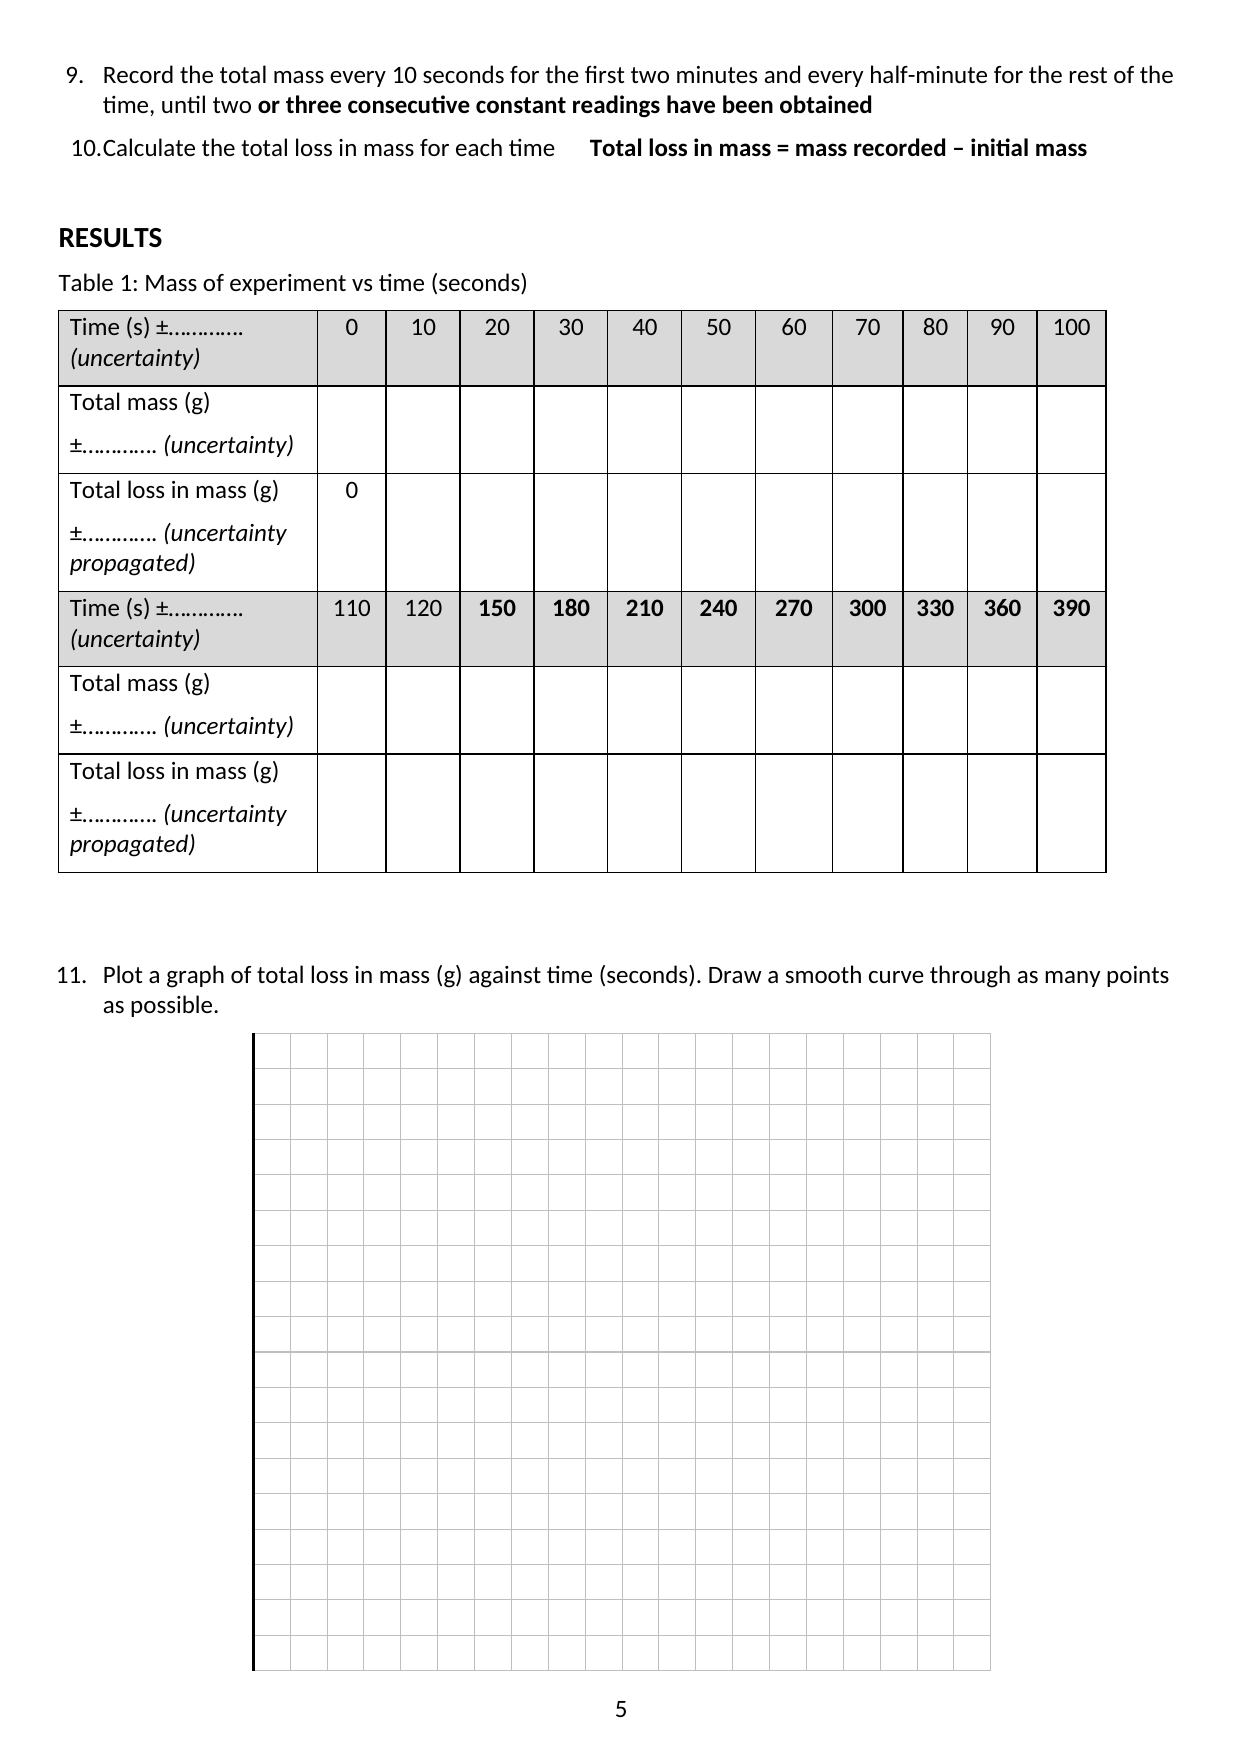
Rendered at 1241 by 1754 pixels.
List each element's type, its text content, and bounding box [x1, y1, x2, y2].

table_cell [255, 1494, 290, 1528]
table_cell [918, 1282, 953, 1316]
table_cell [881, 1530, 917, 1564]
table_cell [475, 1175, 511, 1210]
table_cell 120 [387, 592, 459, 666]
table_header [770, 1034, 806, 1068]
table_cell [881, 1494, 917, 1528]
table_cell [512, 1388, 548, 1422]
table_cell [844, 1069, 880, 1103]
table_cell [364, 1494, 400, 1528]
table_cell [881, 1600, 917, 1635]
table_cell [807, 1140, 843, 1174]
table_cell [733, 1459, 769, 1493]
table_cell [659, 1246, 695, 1281]
table_cell [255, 1069, 290, 1103]
table_cell [659, 1636, 695, 1670]
table_cell [696, 1600, 732, 1635]
table_cell [438, 1105, 474, 1139]
table_cell 270 [756, 592, 832, 666]
table_cell [696, 1211, 732, 1245]
table_cell [255, 1175, 290, 1210]
table_cell [438, 1353, 474, 1387]
table_cell [918, 1600, 953, 1635]
table_cell [328, 1459, 363, 1493]
table_cell [904, 755, 967, 871]
table_cell [608, 387, 681, 472]
table_cell [475, 1140, 511, 1174]
table_header 20 [461, 311, 533, 385]
table_cell [696, 1140, 732, 1174]
table_cell [623, 1317, 658, 1351]
table_cell [833, 474, 902, 591]
table_cell [1038, 474, 1105, 591]
table_cell [512, 1600, 548, 1635]
table_cell [844, 1530, 880, 1564]
table_cell [659, 1353, 695, 1387]
table_cell [954, 1069, 990, 1103]
table_cell [475, 1211, 511, 1245]
table_cell [844, 1494, 880, 1528]
table_cell [549, 1636, 585, 1670]
table_cell [756, 667, 832, 753]
list Plot a graph of total loss in mass (g) against time (seconds). Draw a smooth curve through as many points as possible. [56, 959, 1183, 1020]
table_cell [696, 1565, 732, 1599]
table_cell [807, 1353, 843, 1387]
table_cell [659, 1175, 695, 1210]
table_cell [475, 1565, 511, 1599]
table_cell [770, 1317, 806, 1351]
table_cell [696, 1353, 732, 1387]
table_cell [364, 1069, 400, 1103]
table_cell [364, 1459, 400, 1493]
table_cell [512, 1530, 548, 1564]
table_cell [881, 1069, 917, 1103]
table_cell [586, 1069, 622, 1103]
table_cell [328, 1600, 363, 1635]
table_cell [475, 1246, 511, 1281]
table_cell [438, 1530, 474, 1564]
table_cell [918, 1069, 953, 1103]
table_cell [401, 1388, 437, 1422]
table_cell [844, 1140, 880, 1174]
table_header [364, 1034, 400, 1068]
table_cell [954, 1353, 990, 1387]
table_cell [696, 1459, 732, 1493]
table_cell 330 [904, 592, 967, 666]
table_cell [387, 387, 459, 472]
table_cell [549, 1069, 585, 1103]
table_cell [328, 1282, 363, 1316]
table_cell [364, 1353, 400, 1387]
table_cell [844, 1175, 880, 1210]
table_header 70 [833, 311, 902, 385]
table_cell 360 [968, 592, 1036, 666]
table_cell [954, 1423, 990, 1458]
table_cell [291, 1530, 327, 1564]
table_cell [364, 1423, 400, 1458]
table_cell [1038, 387, 1105, 472]
table_cell [475, 1494, 511, 1528]
table_cell [438, 1282, 474, 1316]
table_cell [401, 1565, 437, 1599]
table_cell [807, 1069, 843, 1103]
table_cell [623, 1246, 658, 1281]
table_cell [844, 1565, 880, 1599]
table_cell [364, 1317, 400, 1351]
table_cell Total mass (g) ±…………. (uncertainty) [59, 387, 317, 472]
table_cell [586, 1282, 622, 1316]
table_cell [549, 1246, 585, 1281]
table_cell [475, 1317, 511, 1351]
table_cell [549, 1459, 585, 1493]
table_cell [844, 1388, 880, 1422]
table_cell [512, 1140, 548, 1174]
table_header 50 [682, 311, 755, 385]
table_cell [770, 1140, 806, 1174]
table_cell [918, 1530, 953, 1564]
table_cell [512, 1175, 548, 1210]
table_cell [844, 1423, 880, 1458]
table_header [255, 1034, 290, 1068]
table_cell [623, 1353, 658, 1387]
table_cell [881, 1175, 917, 1210]
table_cell [733, 1565, 769, 1599]
table_cell [328, 1353, 363, 1387]
table_cell [696, 1105, 732, 1139]
table_header Time (s) ±…………. (uncertainty) [59, 311, 317, 385]
table_cell [918, 1423, 953, 1458]
table_cell [291, 1211, 327, 1245]
table_cell [438, 1636, 474, 1670]
table_cell [881, 1459, 917, 1493]
table_cell [461, 667, 533, 753]
table_cell [318, 755, 385, 871]
table_cell [401, 1353, 437, 1387]
table_cell [512, 1459, 548, 1493]
table_cell [328, 1246, 363, 1281]
table_cell [438, 1388, 474, 1422]
table_cell [401, 1494, 437, 1528]
table_cell [844, 1317, 880, 1351]
table_cell [401, 1636, 437, 1670]
table_cell [807, 1211, 843, 1245]
table_cell [918, 1175, 953, 1210]
table_cell [291, 1175, 327, 1210]
table_cell [807, 1317, 843, 1351]
table_cell [438, 1175, 474, 1210]
table_cell [586, 1317, 622, 1351]
table_cell [682, 387, 755, 472]
table_cell [1038, 667, 1105, 753]
table_cell [623, 1175, 658, 1210]
table_cell [549, 1140, 585, 1174]
table_header [512, 1034, 548, 1068]
table_cell [770, 1423, 806, 1458]
table_header 30 [535, 311, 607, 385]
table_cell [364, 1246, 400, 1281]
table_cell [659, 1317, 695, 1351]
table_cell [328, 1140, 363, 1174]
table_cell [475, 1423, 511, 1458]
table_header [844, 1034, 880, 1068]
table_cell [401, 1140, 437, 1174]
table_cell [291, 1636, 327, 1670]
table_cell [623, 1069, 658, 1103]
table_header [401, 1034, 437, 1068]
table_cell [770, 1175, 806, 1210]
table_cell [461, 755, 533, 871]
table_cell [401, 1600, 437, 1635]
table_cell [291, 1423, 327, 1458]
table_cell [659, 1282, 695, 1316]
table_cell [1038, 755, 1105, 871]
table_cell [512, 1636, 548, 1670]
table_header [475, 1034, 511, 1068]
table_cell 210 [608, 592, 681, 666]
table_header 10 [387, 311, 459, 385]
table_cell [954, 1140, 990, 1174]
table_cell [881, 1565, 917, 1599]
table_cell [255, 1211, 290, 1245]
table_cell [586, 1600, 622, 1635]
table_cell [291, 1069, 327, 1103]
table_cell [733, 1423, 769, 1458]
table_cell [461, 387, 533, 472]
table_cell [438, 1423, 474, 1458]
table_cell [659, 1600, 695, 1635]
table_cell 0 [318, 474, 385, 591]
table_cell [535, 755, 607, 871]
table_cell [475, 1636, 511, 1670]
table_cell [291, 1353, 327, 1387]
table_cell [844, 1459, 880, 1493]
table_cell [954, 1636, 990, 1670]
table_cell [770, 1636, 806, 1670]
table_cell [733, 1317, 769, 1351]
table_cell [586, 1530, 622, 1564]
table_cell [586, 1175, 622, 1210]
table_cell [682, 667, 755, 753]
table_cell [881, 1282, 917, 1316]
table_cell [918, 1636, 953, 1670]
table_cell [364, 1282, 400, 1316]
table_header [623, 1034, 658, 1068]
table_cell [438, 1317, 474, 1351]
table_cell 110 [318, 592, 385, 666]
text RESULTS [58, 219, 1183, 254]
table_cell [807, 1175, 843, 1210]
table_header 100 [1038, 311, 1105, 385]
table_cell Total loss in mass (g) ±…………. (uncertainty propagated) [59, 474, 317, 591]
table_header 60 [756, 311, 832, 385]
table_cell [512, 1353, 548, 1387]
table_cell [659, 1140, 695, 1174]
table_cell [255, 1105, 290, 1139]
table_cell [844, 1600, 880, 1635]
table_cell [659, 1530, 695, 1564]
table_cell [401, 1459, 437, 1493]
table_header [438, 1034, 474, 1068]
table_cell [586, 1459, 622, 1493]
table_header 90 [968, 311, 1036, 385]
table_cell [623, 1530, 658, 1564]
table_cell [291, 1105, 327, 1139]
table_cell [328, 1423, 363, 1458]
table_cell [255, 1246, 290, 1281]
table_cell [291, 1565, 327, 1599]
table_cell [918, 1494, 953, 1528]
table_cell [881, 1105, 917, 1139]
table_cell [255, 1353, 290, 1387]
table_cell [881, 1246, 917, 1281]
table_cell 240 [682, 592, 755, 666]
table_cell [475, 1530, 511, 1564]
table_cell [401, 1211, 437, 1245]
table_cell [696, 1530, 732, 1564]
table_cell [608, 755, 681, 871]
table_cell [438, 1459, 474, 1493]
table_cell [833, 667, 902, 753]
table_cell [328, 1494, 363, 1528]
table_cell [659, 1423, 695, 1458]
table_cell [833, 387, 902, 472]
table_cell [881, 1211, 917, 1245]
table_cell [904, 474, 967, 591]
table_cell [623, 1494, 658, 1528]
table_cell [291, 1459, 327, 1493]
table_cell [733, 1175, 769, 1210]
table_cell [954, 1565, 990, 1599]
table_cell [438, 1211, 474, 1245]
table_cell [364, 1600, 400, 1635]
table_cell [968, 387, 1036, 472]
table_header [881, 1034, 917, 1068]
table_cell [844, 1636, 880, 1670]
table_cell [461, 474, 533, 591]
table_cell [586, 1140, 622, 1174]
table_cell [659, 1211, 695, 1245]
table_cell [770, 1211, 806, 1245]
table_cell [659, 1388, 695, 1422]
table_cell [318, 387, 385, 472]
table_header [807, 1034, 843, 1068]
table_cell [364, 1530, 400, 1564]
table_cell [512, 1069, 548, 1103]
table_cell [475, 1388, 511, 1422]
table_cell [770, 1600, 806, 1635]
table_cell [881, 1353, 917, 1387]
table_cell [401, 1246, 437, 1281]
table_cell [807, 1600, 843, 1635]
table_cell [549, 1175, 585, 1210]
table_cell [659, 1459, 695, 1493]
table_cell [696, 1282, 732, 1316]
table_cell [918, 1140, 953, 1174]
table_cell [623, 1600, 658, 1635]
table_cell [364, 1388, 400, 1422]
table_cell [918, 1105, 953, 1139]
table_cell [696, 1069, 732, 1103]
table_cell [401, 1069, 437, 1103]
table_cell [623, 1565, 658, 1599]
table_cell [549, 1565, 585, 1599]
table_cell [328, 1211, 363, 1245]
table_cell [586, 1211, 622, 1245]
table_cell [954, 1494, 990, 1528]
table_cell [328, 1565, 363, 1599]
table_cell [401, 1423, 437, 1458]
table_cell [623, 1105, 658, 1139]
table_cell 300 [833, 592, 902, 666]
table_cell [586, 1423, 622, 1458]
table_cell [475, 1600, 511, 1635]
table_cell [512, 1246, 548, 1281]
table_cell [291, 1494, 327, 1528]
table_cell [904, 667, 967, 753]
table_cell [844, 1246, 880, 1281]
table_cell 180 [535, 592, 607, 666]
table_cell [881, 1636, 917, 1670]
table_cell [438, 1246, 474, 1281]
table_cell Total loss in mass (g) ±…………. (uncertainty propagated) [59, 755, 317, 871]
table_cell [364, 1175, 400, 1210]
table_cell [255, 1600, 290, 1635]
table_cell [918, 1388, 953, 1422]
table_cell [364, 1211, 400, 1245]
table_cell [623, 1423, 658, 1458]
table_cell [586, 1388, 622, 1422]
table_cell [387, 474, 459, 591]
table_cell [807, 1388, 843, 1422]
table_cell [770, 1459, 806, 1493]
table_cell Total mass (g) ±…………. (uncertainty) [59, 667, 317, 753]
table_cell [733, 1140, 769, 1174]
table_header [659, 1034, 695, 1068]
table_cell [844, 1353, 880, 1387]
table_cell [733, 1282, 769, 1316]
table_cell [696, 1175, 732, 1210]
table_cell [438, 1140, 474, 1174]
table_cell [475, 1459, 511, 1493]
table_cell [512, 1282, 548, 1316]
table_cell [291, 1388, 327, 1422]
table_cell [954, 1317, 990, 1351]
table_cell [401, 1317, 437, 1351]
table_cell [475, 1353, 511, 1387]
table_cell [535, 667, 607, 753]
table_cell [881, 1423, 917, 1458]
list Record the total mass every 10 seconds for the first two minutes and every half-minute for the rest of the time, until two or three consecutive constant readings have been obtained [65, 59, 1183, 120]
table_cell [328, 1105, 363, 1139]
table_cell 390 [1038, 592, 1105, 666]
table_cell [696, 1388, 732, 1422]
table_cell [770, 1282, 806, 1316]
table_cell [318, 667, 385, 753]
table_cell [696, 1317, 732, 1351]
table_cell [770, 1069, 806, 1103]
table_cell [623, 1140, 658, 1174]
table_cell [608, 474, 681, 591]
table_cell [659, 1565, 695, 1599]
table_cell [549, 1353, 585, 1387]
table_cell [733, 1636, 769, 1670]
table_cell [770, 1530, 806, 1564]
table_cell [608, 667, 681, 753]
table_cell [549, 1105, 585, 1139]
table_header [328, 1034, 363, 1068]
table_cell [918, 1317, 953, 1351]
table_cell [904, 387, 967, 472]
table_cell [733, 1388, 769, 1422]
table_cell [733, 1600, 769, 1635]
table_cell [807, 1423, 843, 1458]
table_cell [696, 1494, 732, 1528]
table_cell [659, 1069, 695, 1103]
table_cell [844, 1282, 880, 1316]
table_cell [401, 1530, 437, 1564]
table_cell [438, 1494, 474, 1528]
table_cell [807, 1636, 843, 1670]
table_cell [807, 1459, 843, 1493]
table_cell [623, 1282, 658, 1316]
table_cell [696, 1636, 732, 1670]
table_cell [807, 1246, 843, 1281]
table_cell [733, 1069, 769, 1103]
table_cell [364, 1105, 400, 1139]
table_cell [255, 1317, 290, 1351]
table_cell [954, 1211, 990, 1245]
table_cell [255, 1140, 290, 1174]
table_cell [438, 1069, 474, 1103]
table_cell [807, 1565, 843, 1599]
table_cell [512, 1565, 548, 1599]
table_cell [512, 1211, 548, 1245]
table_cell [918, 1459, 953, 1493]
table_cell [364, 1140, 400, 1174]
table_header [918, 1034, 953, 1068]
table_cell [549, 1530, 585, 1564]
table_cell [328, 1175, 363, 1210]
table_cell [733, 1211, 769, 1245]
table_cell [954, 1600, 990, 1635]
table_cell [401, 1282, 437, 1316]
table_cell [881, 1317, 917, 1351]
table_header [696, 1034, 732, 1068]
table_cell [255, 1636, 290, 1670]
table_cell [623, 1636, 658, 1670]
table_cell [968, 755, 1036, 871]
table_cell [438, 1600, 474, 1635]
table_cell [291, 1246, 327, 1281]
table_cell [623, 1388, 658, 1422]
table_cell [291, 1600, 327, 1635]
table_cell [733, 1494, 769, 1528]
table_cell [328, 1388, 363, 1422]
table_header 40 [608, 311, 681, 385]
table_cell [807, 1530, 843, 1564]
table_cell [255, 1282, 290, 1316]
table_cell [401, 1105, 437, 1139]
table_cell [328, 1530, 363, 1564]
table_cell [770, 1105, 806, 1139]
table_header 80 [904, 311, 967, 385]
table_cell [549, 1494, 585, 1528]
table_cell [549, 1388, 585, 1422]
table_cell [770, 1246, 806, 1281]
table_cell [696, 1423, 732, 1458]
table_cell [512, 1423, 548, 1458]
table_cell [918, 1211, 953, 1245]
table_cell [770, 1494, 806, 1528]
table_cell [968, 474, 1036, 591]
table_cell [586, 1636, 622, 1670]
table_cell [918, 1246, 953, 1281]
table_cell [438, 1565, 474, 1599]
text Table 1: Mass of experiment vs time (seconds) [58, 267, 1183, 297]
table_cell [255, 1530, 290, 1564]
table_cell [623, 1211, 658, 1245]
table_cell [291, 1317, 327, 1351]
table_cell 150 [461, 592, 533, 666]
table_cell [475, 1069, 511, 1103]
table_cell [512, 1494, 548, 1528]
table_cell [844, 1211, 880, 1245]
table_cell [659, 1494, 695, 1528]
table_cell [733, 1246, 769, 1281]
table_header [549, 1034, 585, 1068]
table_cell [968, 667, 1036, 753]
table_cell [807, 1282, 843, 1316]
table_cell [954, 1246, 990, 1281]
table_cell [918, 1353, 953, 1387]
table_cell [549, 1282, 585, 1316]
table_cell [512, 1105, 548, 1139]
table_cell [756, 474, 832, 591]
table_cell [954, 1175, 990, 1210]
table_cell [586, 1105, 622, 1139]
table_cell [682, 755, 755, 871]
table_cell [255, 1565, 290, 1599]
table_cell [586, 1353, 622, 1387]
table_cell [770, 1388, 806, 1422]
table_cell [807, 1494, 843, 1528]
table_cell [954, 1530, 990, 1564]
table_cell [844, 1105, 880, 1139]
table_header [954, 1034, 990, 1068]
table_cell [770, 1565, 806, 1599]
table_cell [954, 1282, 990, 1316]
table_cell [475, 1105, 511, 1139]
table_cell [255, 1423, 290, 1458]
table_cell [328, 1317, 363, 1351]
table_cell [549, 1423, 585, 1458]
table_cell [255, 1459, 290, 1493]
table_cell [918, 1565, 953, 1599]
table_cell [512, 1317, 548, 1351]
table_cell [291, 1282, 327, 1316]
table_header [733, 1034, 769, 1068]
table_cell [549, 1317, 585, 1351]
table_cell [881, 1388, 917, 1422]
table_cell [954, 1105, 990, 1139]
table_cell [387, 755, 459, 871]
table_cell [733, 1353, 769, 1387]
table_cell Time (s) ±…………. (uncertainty) [59, 592, 317, 666]
table_cell [733, 1530, 769, 1564]
table_cell [586, 1565, 622, 1599]
table_cell [623, 1459, 658, 1493]
table_cell [291, 1140, 327, 1174]
table_cell [364, 1565, 400, 1599]
table_cell [659, 1105, 695, 1139]
table_header [586, 1034, 622, 1068]
table_cell [756, 755, 832, 871]
table_header 0 [318, 311, 385, 385]
table_cell [364, 1636, 400, 1670]
table_cell [549, 1211, 585, 1245]
table_cell [682, 474, 755, 591]
table_cell [401, 1175, 437, 1210]
table_cell [328, 1636, 363, 1670]
table_cell [475, 1282, 511, 1316]
table_cell [549, 1600, 585, 1635]
table_header [291, 1034, 327, 1068]
table_cell [586, 1494, 622, 1528]
table_cell [954, 1388, 990, 1422]
table_cell [954, 1459, 990, 1493]
table_cell [881, 1140, 917, 1174]
list Calculate the total loss in mass for each time Total loss in mass = mass recorded – initial mass [70, 133, 1183, 163]
table_cell [586, 1246, 622, 1281]
table_cell [833, 755, 902, 871]
table_cell [756, 387, 832, 472]
table_cell [328, 1069, 363, 1103]
table_cell [807, 1105, 843, 1139]
table_cell [770, 1353, 806, 1387]
table_cell [535, 474, 607, 591]
table_cell [696, 1246, 732, 1281]
table_cell [387, 667, 459, 753]
table_cell [255, 1388, 290, 1422]
table_cell [733, 1105, 769, 1139]
table_cell [535, 387, 607, 472]
